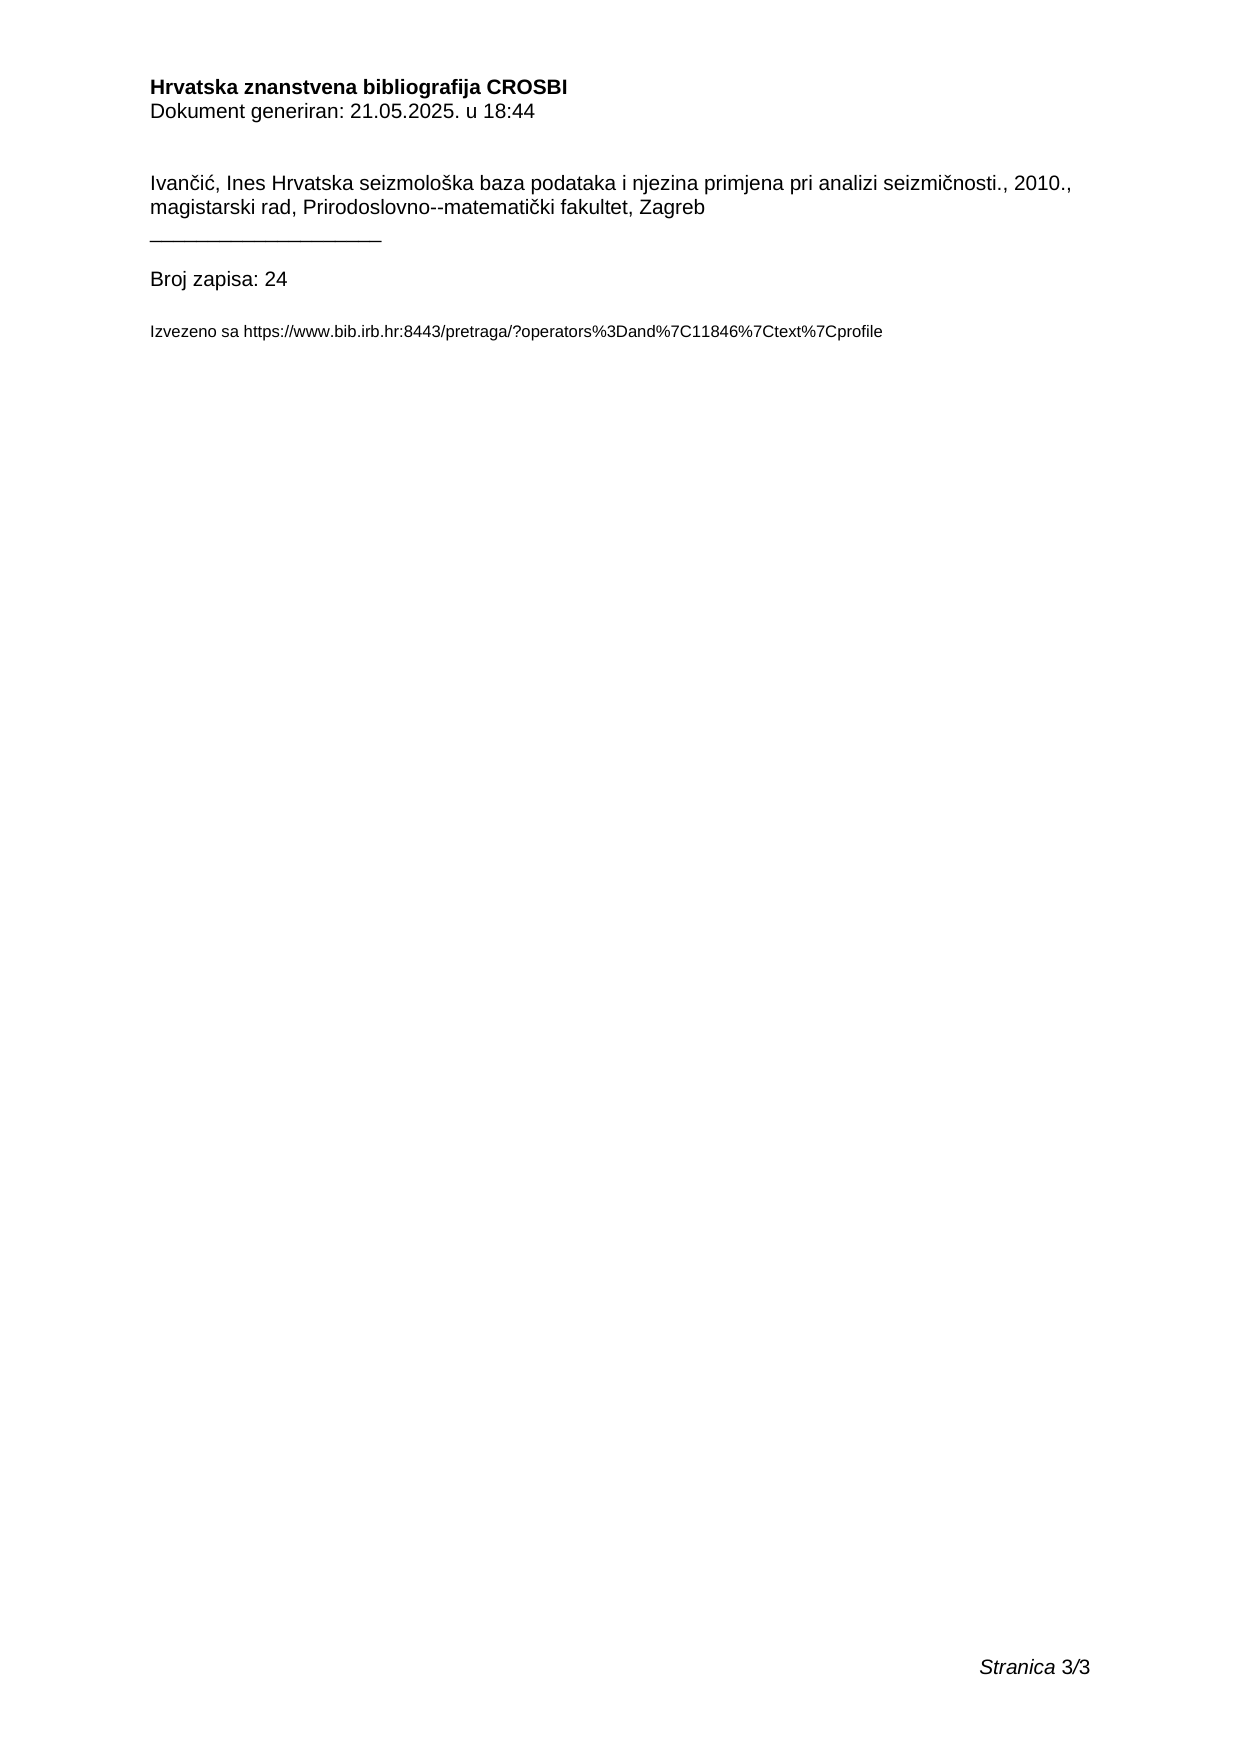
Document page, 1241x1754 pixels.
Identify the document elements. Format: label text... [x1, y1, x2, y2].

text ____________________ [150, 219, 1090, 243]
text Ivančić, Ines [150, 171, 1090, 219]
text Izvezeno sa https://www.bib.irb.hr:8443/pretraga/?operators%3Dand%7C11846%7Ctext%7Cprofile [150, 322, 1090, 341]
text Broj zapisa: 24 [150, 267, 1090, 291]
